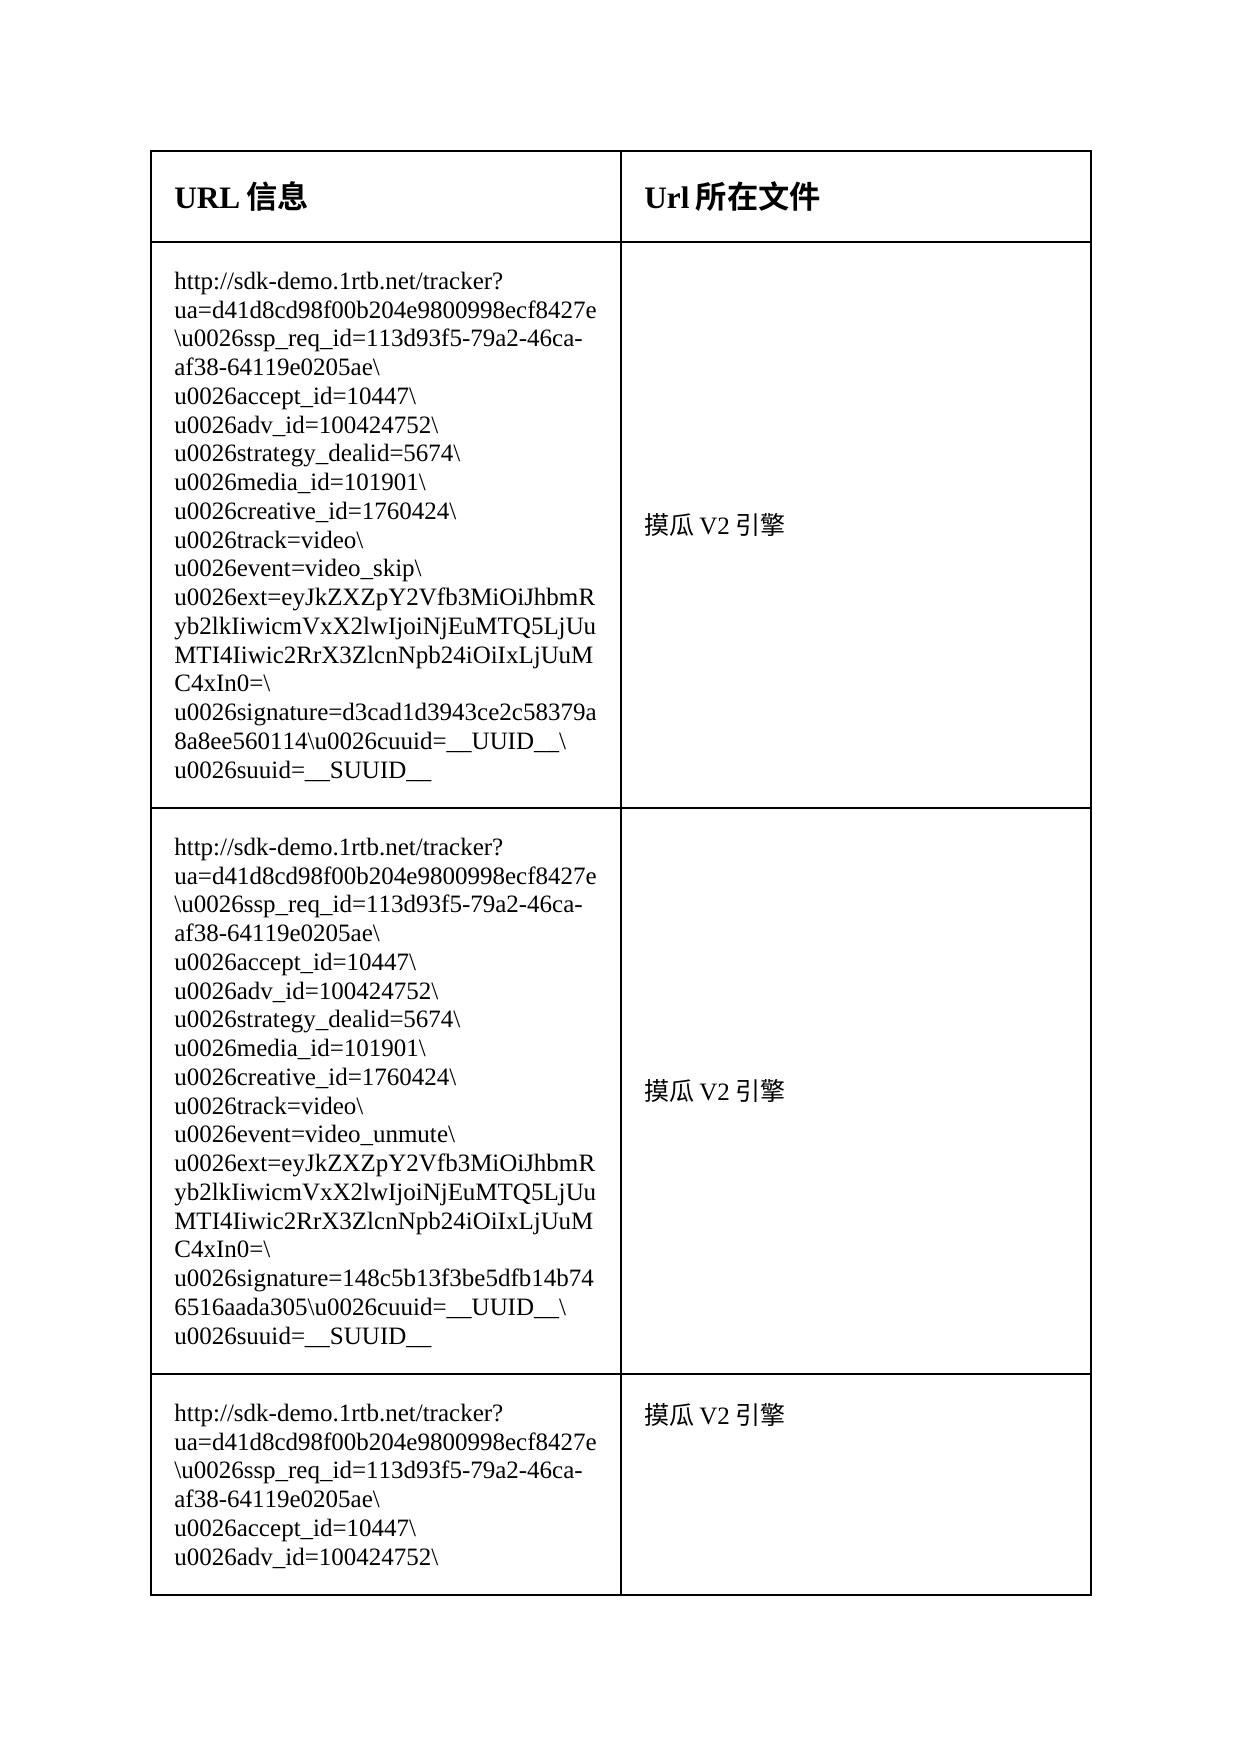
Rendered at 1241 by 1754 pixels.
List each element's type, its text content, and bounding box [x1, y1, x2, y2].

table_cell http://sdk-demo.1rtb.net/tracker?ua=d41d8cd98f00b204e9800998ecf8427e\u0026ssp_req_id=113d93f5-79a2-46ca-af38-64119e0205ae\u0026accept_id=10447\u0026adv_id=100424752\u0026strategy_dealid=5674\u0026media_id=101901\u0026creative_id=1760424\u0026track=video\u0026event=video_unmute\u0026ext=eyJkZXZpY2Vfb3MiOiJhbmRyb2lkIiwicmVxX2lwIjoiNjEuMTQ5LjUuMTI4Iiwic2RrX3ZlcnNpb24iOiIxLjUuMC4xIn0=\u0026signature=148c5b13f3be5dfb14b746516aada305\u0026cuuid=__UUID__\u0026suuid=__SUUID__ [152, 809, 620, 1373]
table_header URL信息 [152, 152, 620, 241]
table_cell 摸瓜V2引擎 [622, 1375, 1090, 1594]
table_cell 摸瓜V2引擎 [622, 809, 1090, 1373]
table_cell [152, 1375, 620, 1594]
table_cell 摸瓜V2引擎 [622, 243, 1090, 807]
table_cell http://sdk-demo.1rtb.net/tracker?ua=d41d8cd98f00b204e9800998ecf8427e\u0026ssp_req_id=113d93f5-79a2-46ca-af38-64119e0205ae\u0026accept_id=10447\u0026adv_id=100424752\u0026strategy_dealid=5674\u0026media_id=101901\u0026creative_id=1760424\u0026track=video\u0026event=video_skip\u0026ext=eyJkZXZpY2Vfb3MiOiJhbmRyb2lkIiwicmVxX2lwIjoiNjEuMTQ5LjUuMTI4Iiwic2RrX3ZlcnNpb24iOiIxLjUuMC4xIn0=\u0026signature=d3cad1d3943ce2c58379a8a8ee560114\u0026cuuid=__UUID__\u0026suuid=__SUUID__ [152, 243, 620, 807]
table_header Url所在文件 [622, 152, 1090, 241]
